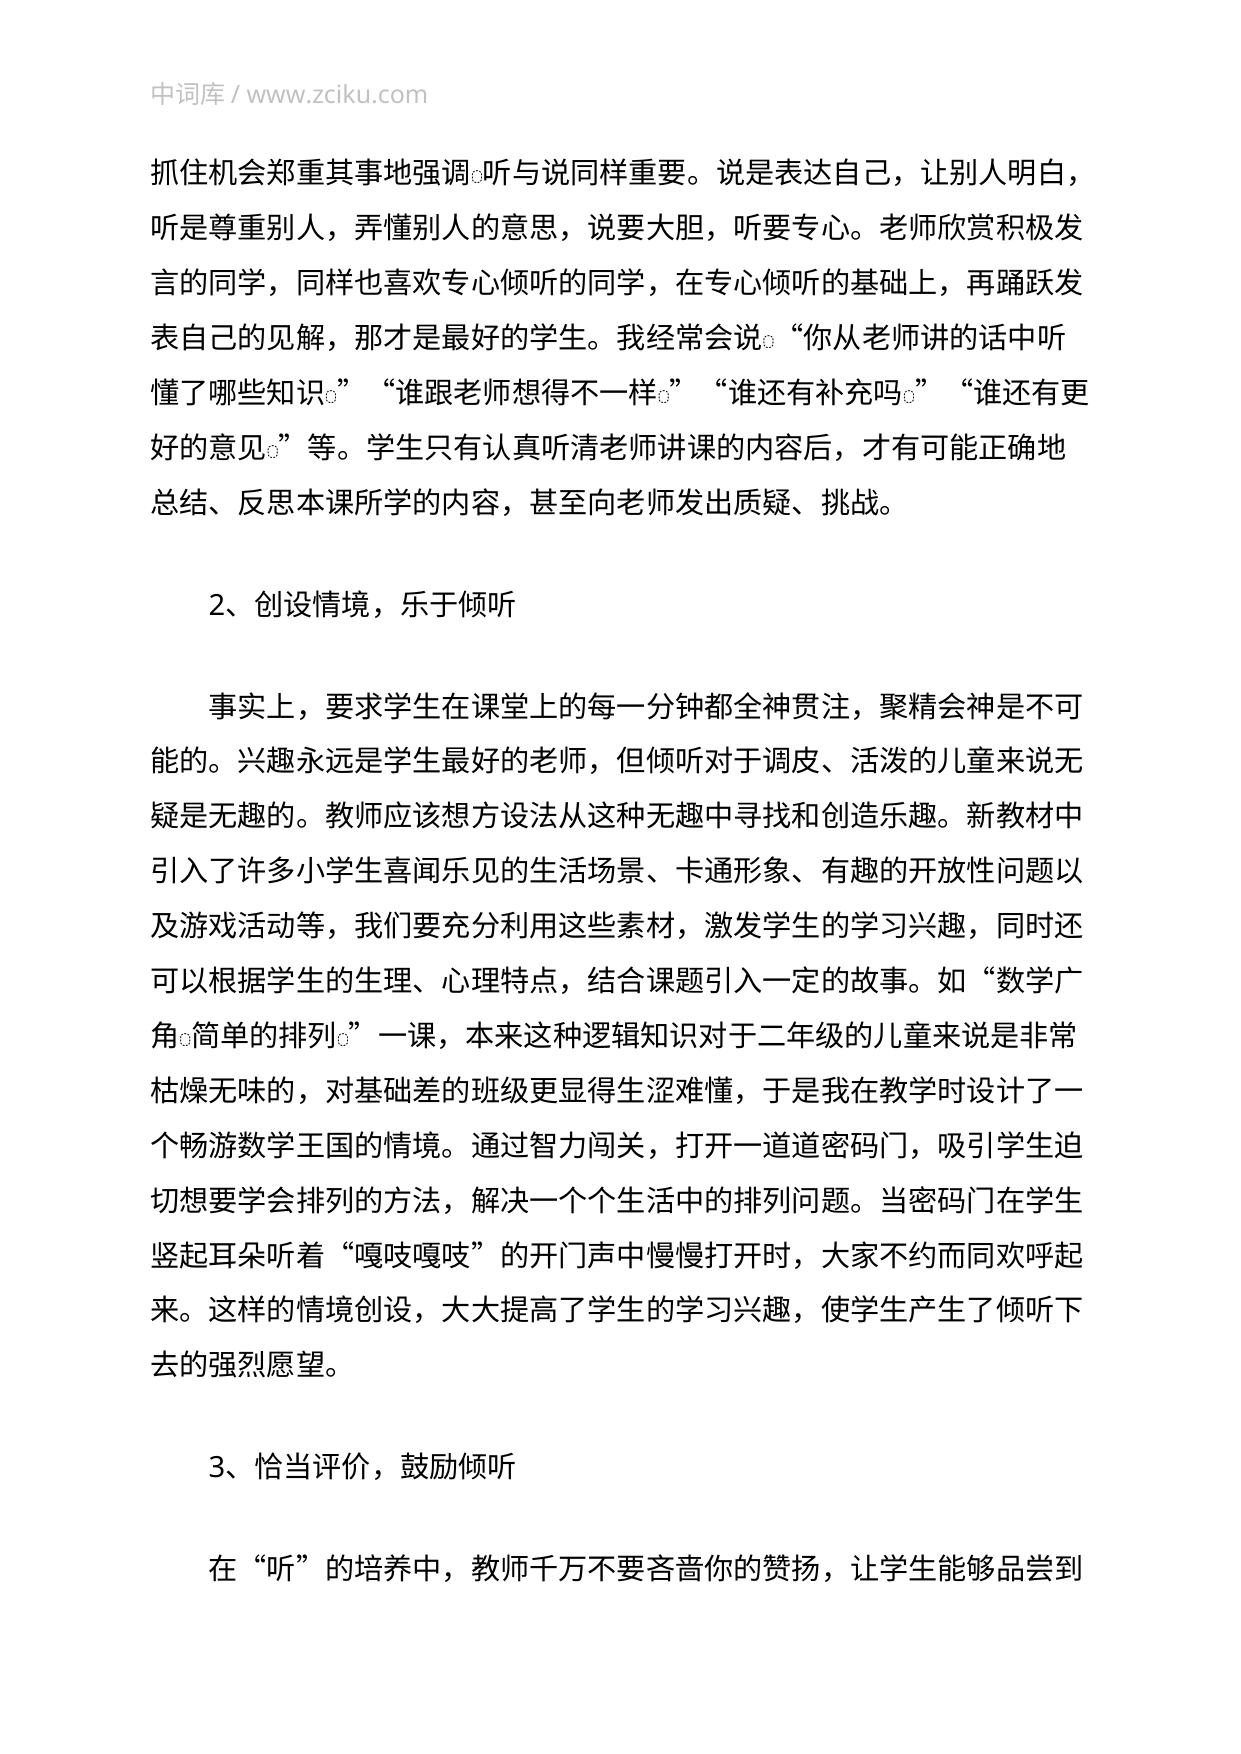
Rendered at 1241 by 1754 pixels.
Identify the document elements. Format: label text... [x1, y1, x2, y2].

text 2、创设情境，乐于倾听 [150, 581, 1090, 623]
text 事实上，要求学生在课堂上的每一分钟都全神贯注，聚精会神是不可能的。兴趣永远是学生最好的老师，但倾听对于调皮、活泼的儿童来说无疑是无趣的。教师应该想方设法从这种无趣中寻找和创造乐趣。新教材中引入了许多小学生喜闻乐见的生活场景、卡通形象、有趣的开放性问题以及游戏活动等，我们要充分利用这些素材，激发学生的学习兴趣，同时还可以根据学生的生理、心理特点，结合课题引入一定的故事。如“数学广角简单的排列”一课，本来这种逻辑知识对于二年级的儿童来说是非常枯燥无味的，对基础差的班级更显得生涩难懂，于是我在教学时设计了一个畅游数学王国的情境。通过智力闯关，打开一道道密码门，吸引学生迫切想要学会排列的方法，解决一个个生活中的排列问题。当密码门在学生竖起耳朵听着“嘎吱嘎吱”的开门声中慢慢打开时，大家不约而同欢呼起来。这样的情境创设，大大提高了学生的学习兴趣，使学生产生了倾听下去的强烈愿望。 [150, 683, 1090, 1384]
text 3、恰当评价，鼓励倾听 [150, 1444, 1090, 1486]
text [150, 1546, 1090, 1588]
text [150, 150, 1090, 522]
